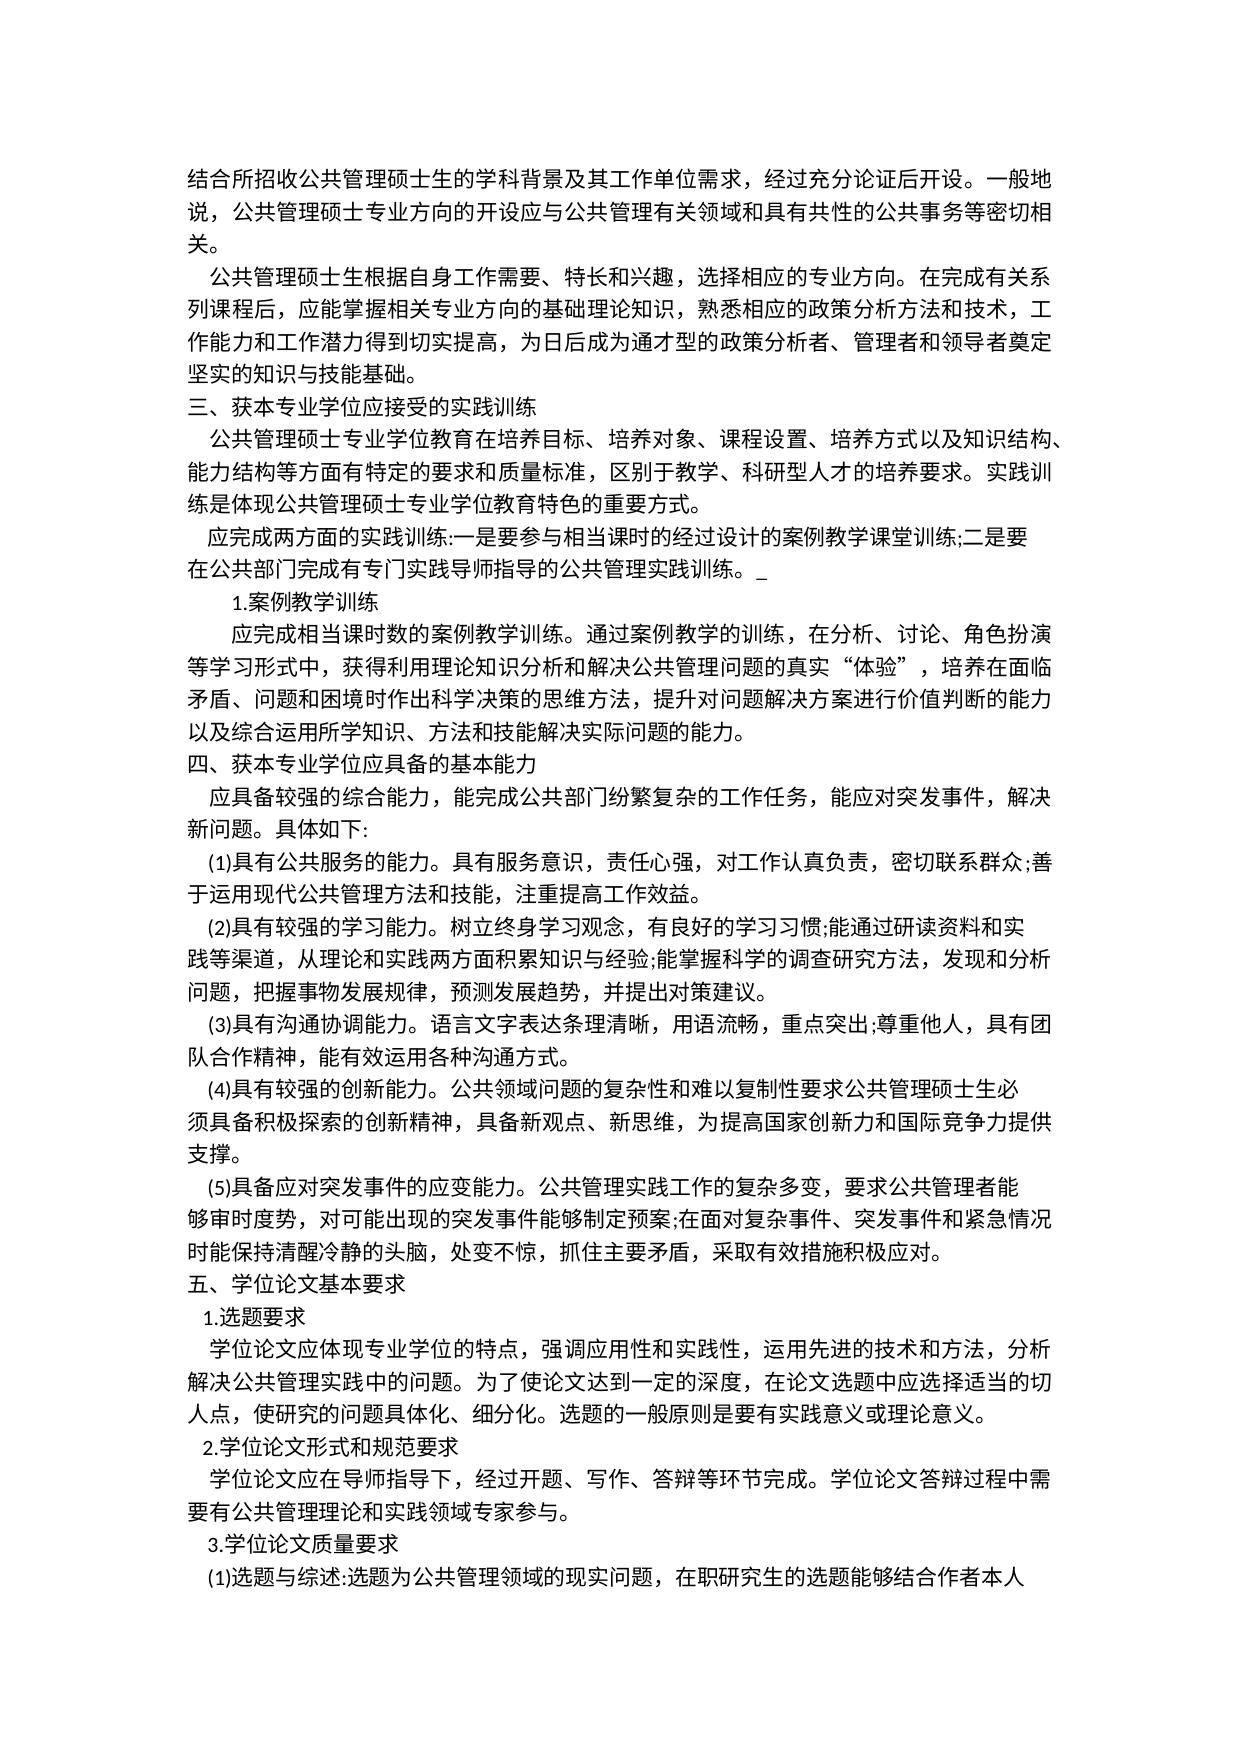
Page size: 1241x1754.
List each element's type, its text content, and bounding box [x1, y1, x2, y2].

list 学位论文基本要求 [187, 1267, 1053, 1299]
text 学位论文应体现专业学位的特点，强调应用性和实践性，运用先进的技术和方法，分析解决公共管理实践中的问题。为了使论文达到一定的深度，在论文选题中应选择适当的切人点，使研究的问题具体化、细分化。选题的一般原则是要有实践意义或理论意义。 [187, 1332, 1053, 1429]
text 公共管理硕士专业学位教育在培养目标、培养对象、课程设置、培养方式以及知识结构、能力结构等方面有特定的要求和质量标准，区别于教学、科研型人才的培养要求。实践训练是体现公共管理硕士专业学位教育特色的重要方式。 [187, 422, 1053, 519]
text 应完成两方面的实践训练:一是要参与相当课时的经过设计的案例教学课堂训练;二是要 [187, 519, 1053, 552]
text 公共管理硕士生根据自身工作需要、特长和兴趣，选择相应的专业方向。在完成有关系列课程后，应能掌握相关专业方向的基础理论知识，熟悉相应的政策分析方法和技术，工作能力和工作潜力得到切实提高，为日后成为通才型的政策分析者、管理者和领导者奠定坚实的知识与技能基础。 [187, 259, 1053, 389]
text 四、获本专业学位应具备的基本能力 [187, 747, 1053, 779]
text 1.选题要求 [187, 1299, 1053, 1332]
text 应完成相当课时数的案例教学训练。通过案例教学的训练，在分析、讨论、角色扮演等学习形式中，获得利用理论知识分析和解决公共管理问题的真实“体验”，培养在面临矛盾、问题和困境时作出科学决策的思维方法，提升对问题解决方案进行价值判断的能力，以及综合运用所学知识、方法和技能解决实际问题的能力。 [187, 617, 1053, 747]
text (2)具有较强的学习能力。树立终身学习观念，有良好的学习习惯;能通过研读资料和实 [187, 909, 1053, 942]
text 应具备较强的综合能力，能完成公共部门纷繁复杂的工作任务，能应对突发事件，解决新问题。具体如下: [187, 779, 1053, 844]
text 学位论文应在导师指导下，经过开题、写作、答辩等环节完成。学位论文答辩过程中需要有公共管理理论和实践领域专家参与。 [187, 1462, 1053, 1527]
text 须具备积极探索的创新精神，具备新观点、新思维，为提高国家创新力和国际竞争力提供支撑。 [187, 1104, 1053, 1169]
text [187, 162, 1053, 259]
text 在公共部门完成有专门实践导师指导的公共管理实践训练。_ [187, 552, 1053, 584]
text 三、获本专业学位应接受的实践训练 [187, 389, 1053, 422]
text 1.案例教学训练 [187, 584, 1053, 617]
text 3.学位论文质量要求 [187, 1527, 1053, 1559]
text 2.学位论文形式和规范要求 [187, 1429, 1053, 1462]
text 够审时度势，对可能出现的突发事件能够制定预案;在面对复杂事件、突发事件和紧急情况时能保持清醒冷静的头脑，处变不惊，抓住主要矛盾，采取有效措施积极应对。 [187, 1202, 1053, 1267]
text 践等渠道，从理论和实践两方面积累知识与经验;能掌握科学的调查研究方法，发现和分析问题，把握事物发展规律，预测发展趋势，并提出对策建议。 [187, 942, 1053, 1007]
text (5)具备应对突发事件的应变能力。公共管理实践工作的复杂多变，要求公共管理者能 [187, 1169, 1053, 1202]
text (3)具有沟通协调能力。语言文字表达条理清晰，用语流畅，重点突出;尊重他人，具有团队合作精神，能有效运用各种沟通方式。 [187, 1007, 1053, 1072]
text (1)选题与综述:选题为公共管理领域的现实问题，在职研究生的选题能够结合作者本人 [187, 1559, 1053, 1592]
text (1)具有公共服务的能力。具有服务意识，责任心强，对工作认真负责，密切联系群众;善于运用现代公共管理方法和技能，注重提高工作效益。 [187, 844, 1053, 909]
text (4)具有较强的创新能力。公共领域问题的复杂性和难以复制性要求公共管理硕士生必 [187, 1072, 1053, 1104]
